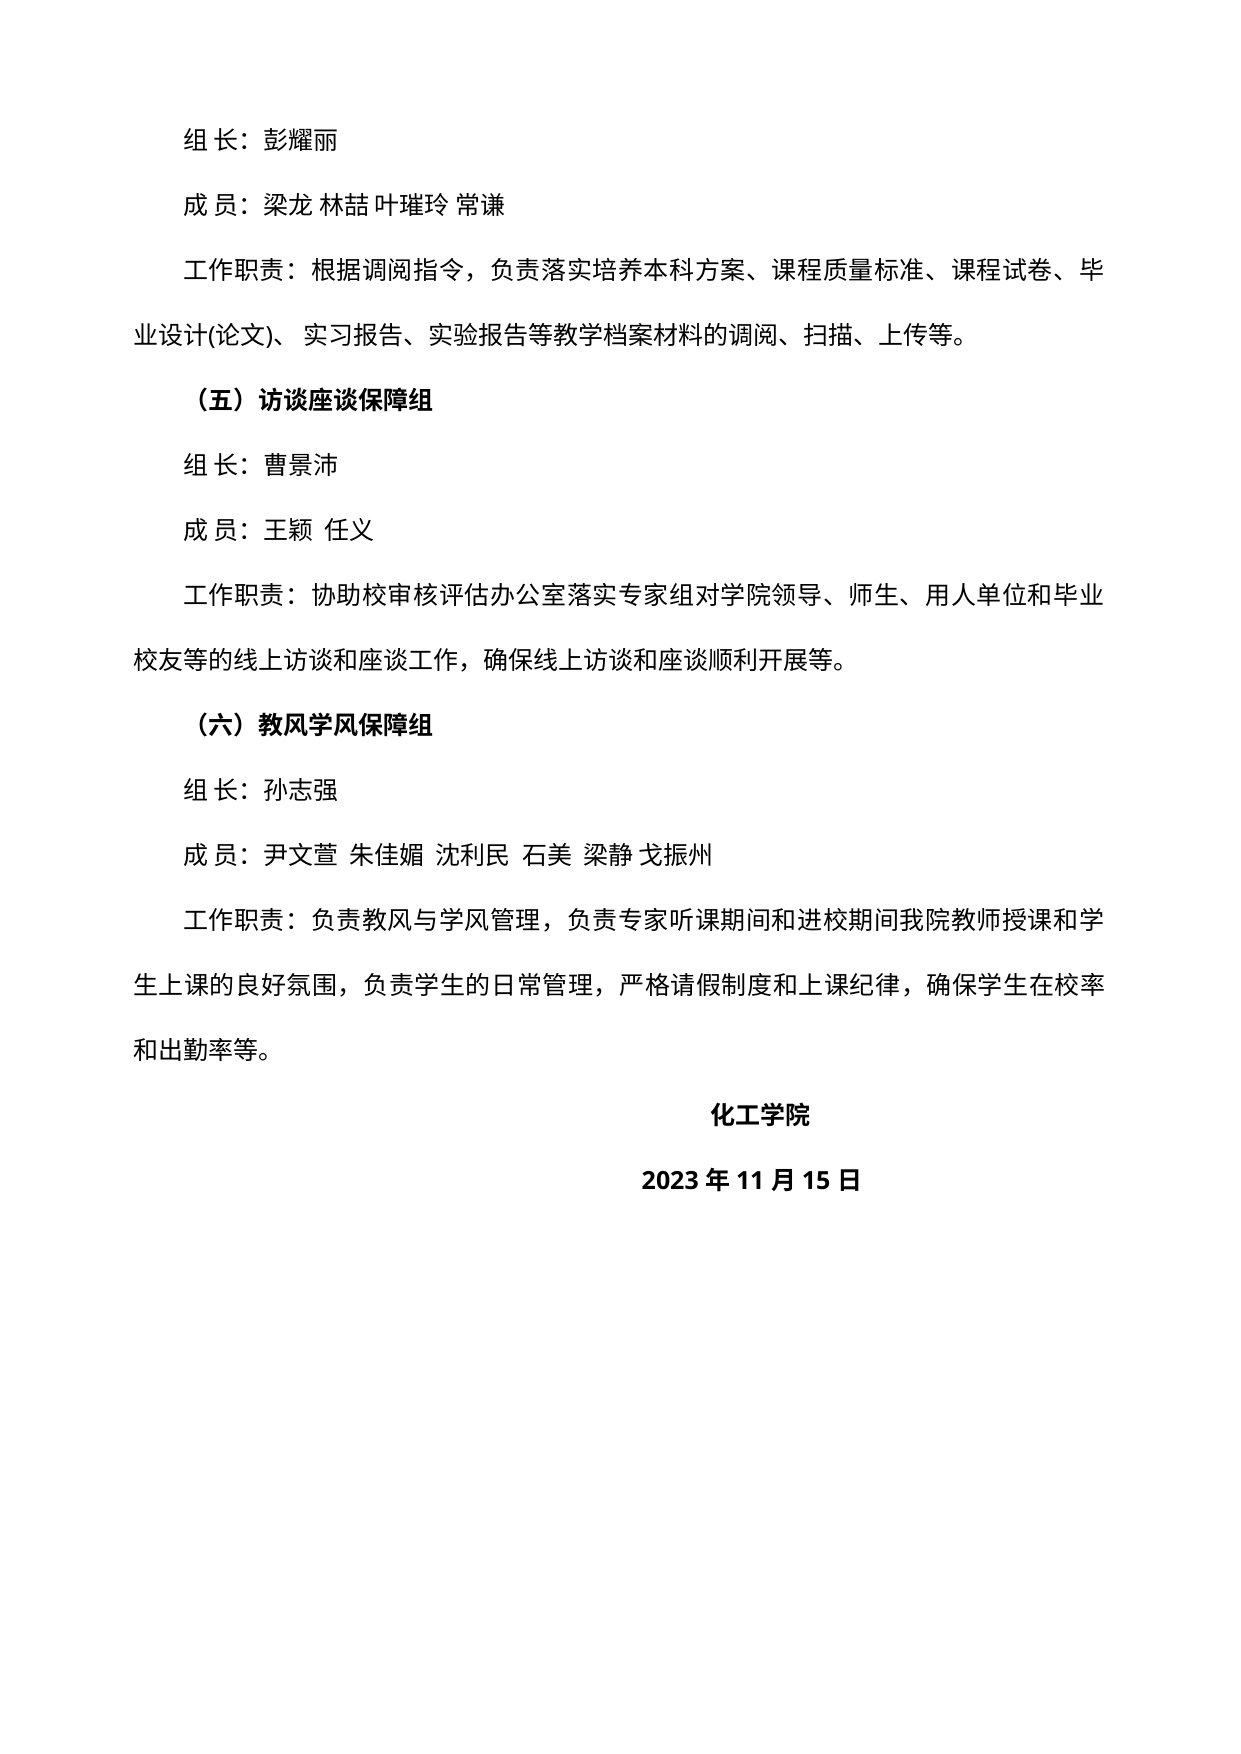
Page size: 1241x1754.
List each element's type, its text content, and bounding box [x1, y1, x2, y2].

text 工作职责：协助校审核评估办公室落实专家组对学院领导、师生、用人单位和毕业校友等的线上访谈和座谈工作，确保线上访谈和座谈顺利开展等。 [133, 561, 1107, 691]
text 成 员：尹文萱 朱佳媚 沈利民 石美 梁静 戈振州 [133, 821, 1107, 886]
text 组 长：曹景沛 [133, 431, 1107, 496]
text 组 长：彭耀丽 [133, 106, 1107, 171]
text （五）访谈座谈保障组 [133, 366, 1107, 431]
text （六）教风学风保障组 [133, 691, 1107, 756]
text 成 员：王颖 任义 [133, 496, 1107, 561]
text 化工学院 [133, 1081, 1107, 1146]
text 工作职责：负责教风与学风管理，负责专家听课期间和进校期间我院教师授课和学生上课的良好氛围，负责学生的日常管理，严格请假制度和上课纪律，确保学生在校率和出勤率等。 [133, 886, 1107, 1081]
text 2023 年 11 月 15 日 [133, 1146, 1107, 1211]
text 成 员：梁龙 林喆 叶璀玲 常谦 [133, 171, 1107, 236]
text 组 长：孙志强 [133, 756, 1107, 821]
text 工作职责：根据调阅指令，负责落实培养本科方案、课程质量标准、课程试卷、毕业设计(论文)、 实习报告、实验报告等教学档案材料的调阅、扫描、上传等。 [133, 236, 1107, 366]
